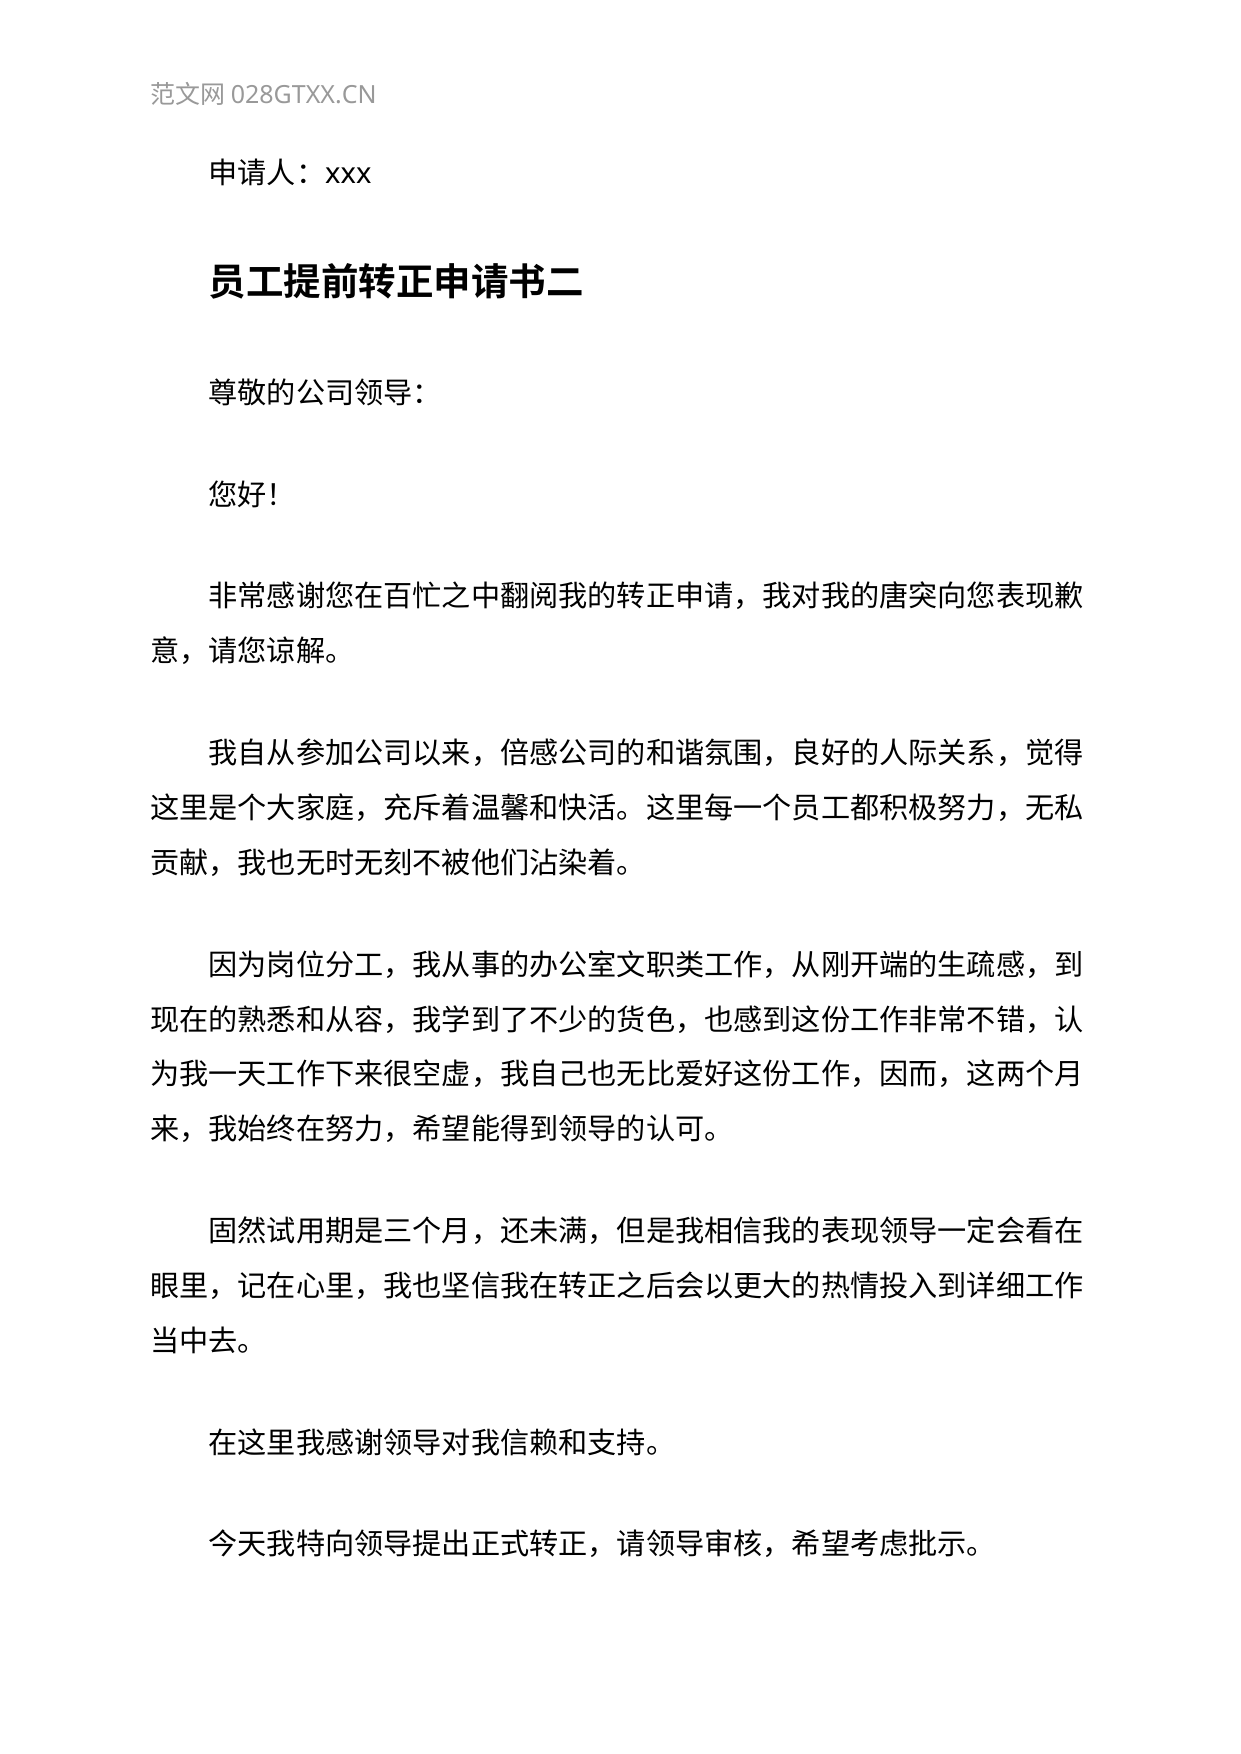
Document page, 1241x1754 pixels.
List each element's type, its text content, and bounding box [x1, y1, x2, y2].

text 您好！ [150, 471, 1090, 513]
text 在这里我感谢领导对我信赖和支持。 [150, 1419, 1090, 1461]
text 尊敬的公司领导： [150, 369, 1090, 412]
text 今天我特向领导提出正式转正，请领导审核，希望考虑批示。 [150, 1521, 1090, 1563]
text 非常感谢您在百忙之中翻阅我的转正申请，我对我的唐突向您表现歉意，请您谅解。 [150, 573, 1090, 670]
text 申请人：xxx [150, 150, 1090, 192]
text 我自从参加公司以来，倍感公司的和谐氛围，良好的人际关系，觉得这里是个大家庭，充斥着温馨和快活。这里每一个员工都积极努力，无私贡献，我也无时无刻不被他们沾染着。 [150, 729, 1090, 882]
text 固然试用期是三个月，还未满，但是我相信我的表现领导一定会看在眼里，记在心里，我也坚信我在转正之后会以更大的热情投入到详细工作当中去。 [150, 1208, 1090, 1360]
text 员工提前转正申请书二 [150, 252, 1090, 306]
text 因为岗位分工，我从事的办公室文职类工作，从刚开端的生疏感，到现在的熟悉和从容，我学到了不少的货色，也感到这份工作非常不错，认为我一天工作下来很空虚，我自己也无比爱好这份工作，因而，这两个月来，我始终在努力，希望能得到领导的认可。 [150, 941, 1090, 1148]
